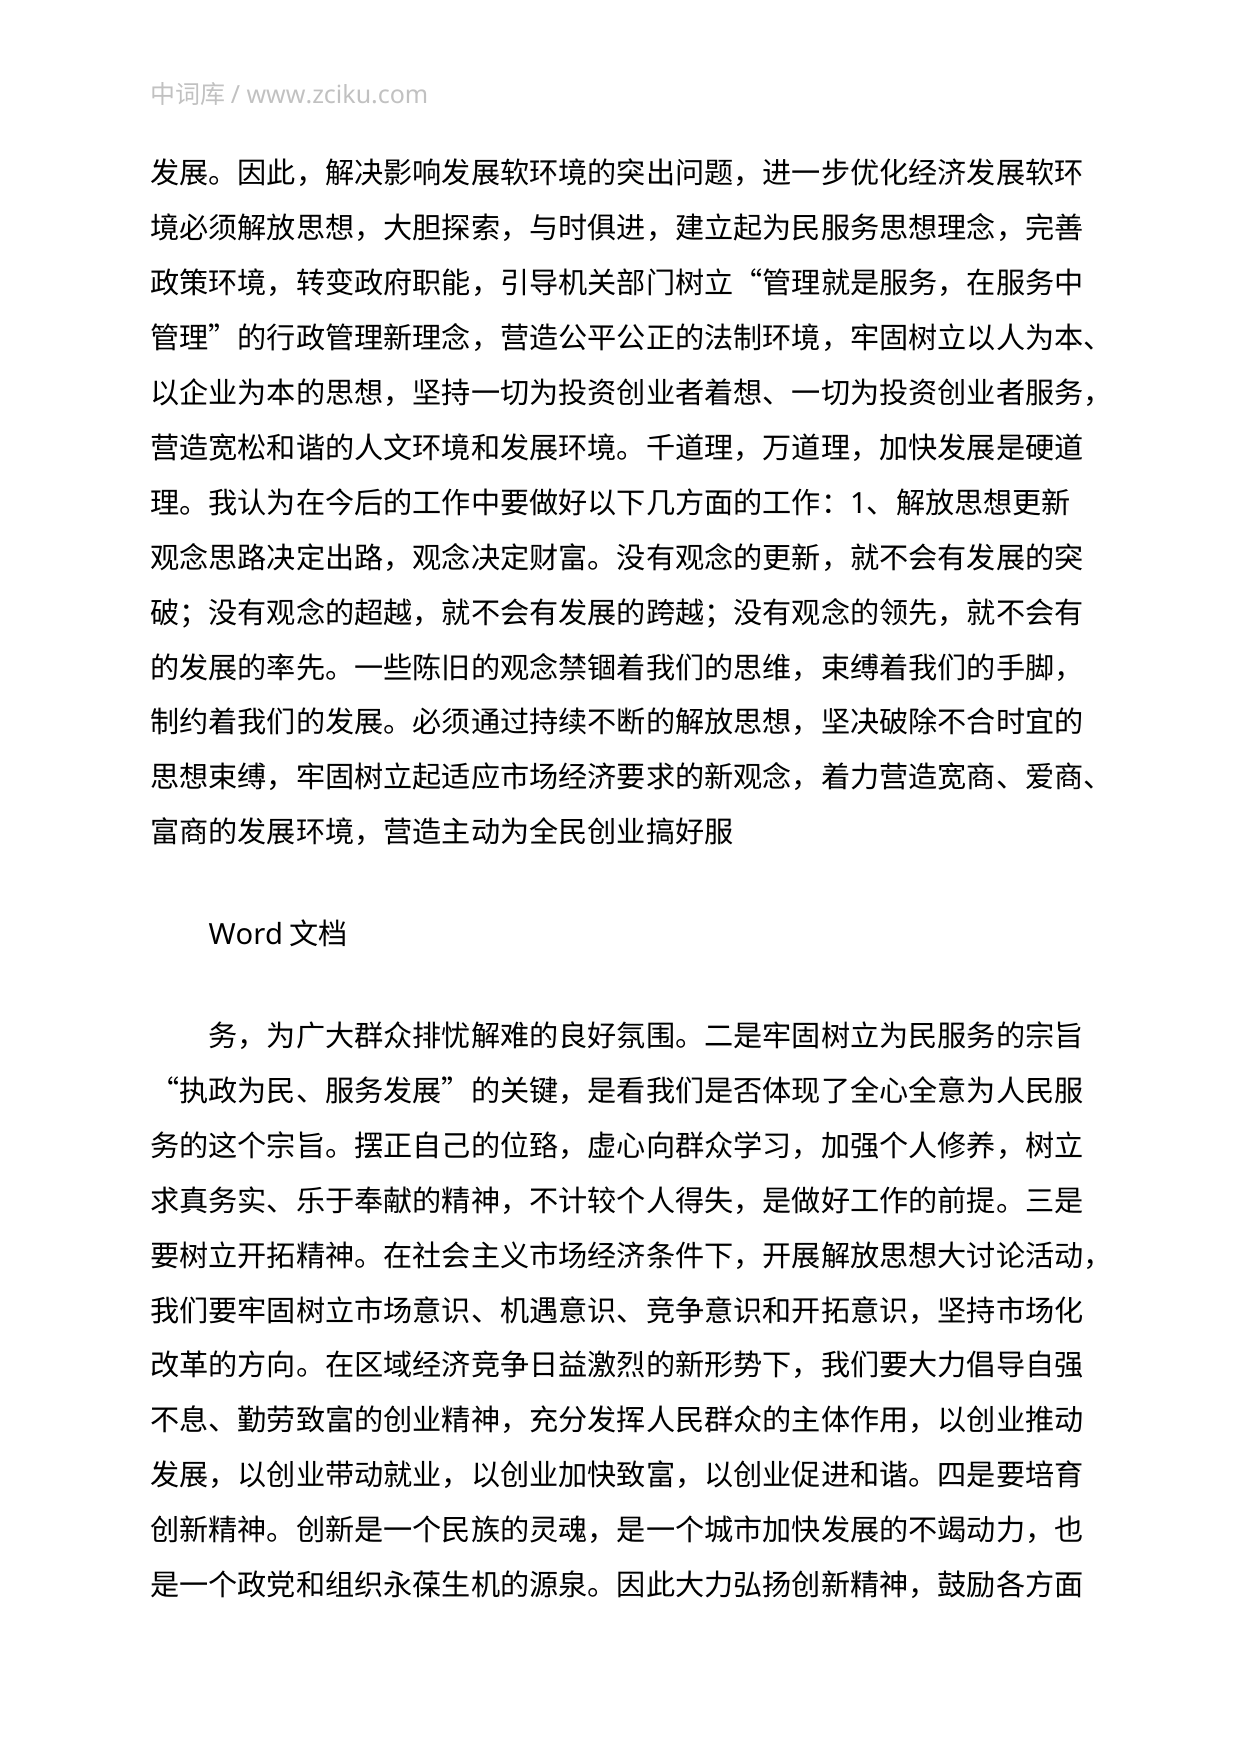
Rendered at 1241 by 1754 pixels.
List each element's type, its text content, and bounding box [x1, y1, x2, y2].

text Word文档 [150, 911, 1090, 953]
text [150, 1013, 1090, 1604]
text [150, 150, 1090, 851]
